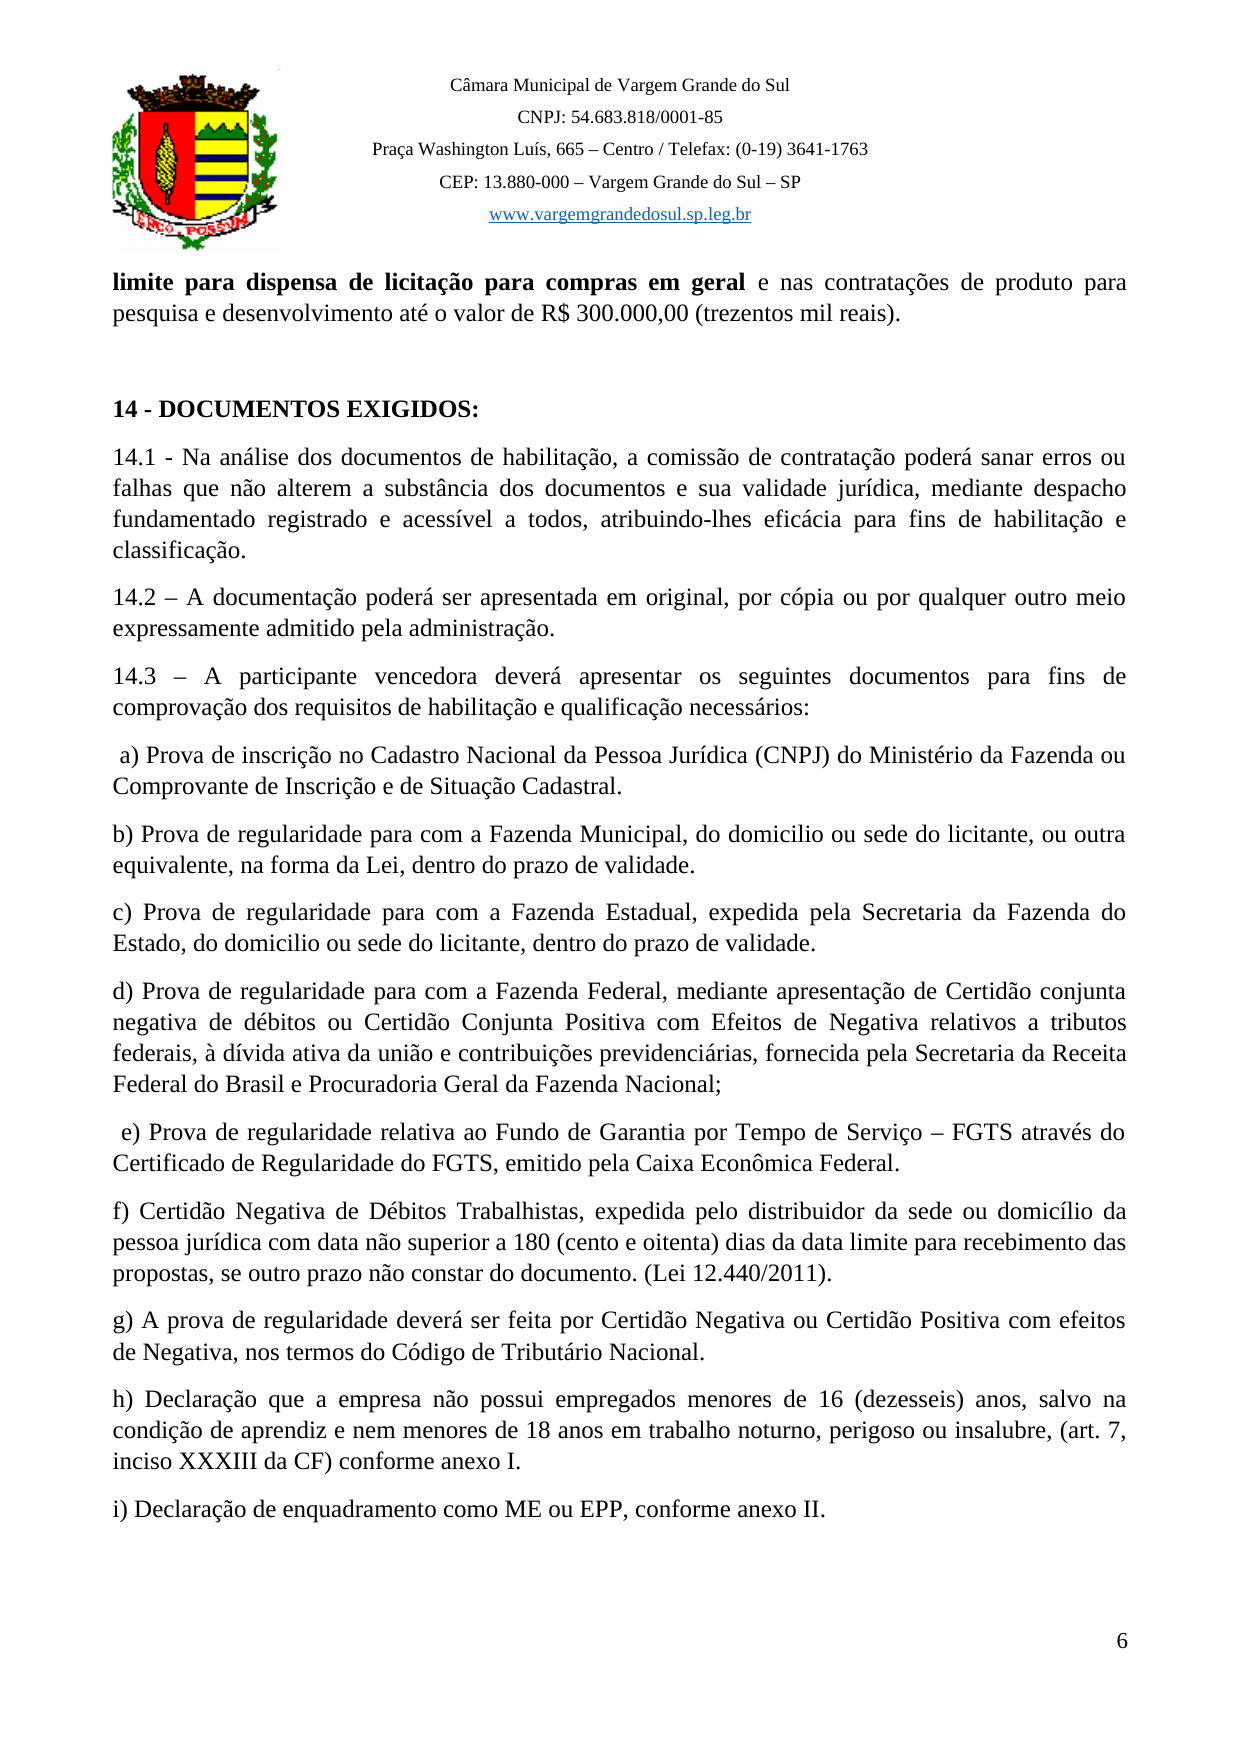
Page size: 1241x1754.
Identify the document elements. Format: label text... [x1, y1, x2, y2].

text 14 - DOCUMENTOS EXIGIDOS: [112, 394, 1128, 423]
text a) Prova de inscrição no Cadastro Nacional da Pessoa Jurídica (CNPJ) do Ministério da Fazenda ou Comprovante de Inscrição e de Situação Cadastral. [112, 740, 1128, 800]
text d) Prova de regularidade para com a Fazenda Federal, mediante apresentação de Certidão conjunta negativa de débitos ou Certidão Conjunta Positiva com Efeitos de Negativa relativos a tributos federais, à dívida ativa da união e contribuições previdenciárias, fornecida pela Secretaria da Receita Federal do Brasil e Procuradoria Geral da Fazenda Nacional; [112, 976, 1128, 1098]
text e) Prova de regularidade relativa ao Fundo de Garantia por Tempo de Serviço – FGTS através do Certificado de Regularidade do FGTS, emitido pela Caixa Econômica Federal. [112, 1117, 1128, 1177]
picture [112, 69, 282, 254]
text 14.3 – A participante vencedora deverá apresentar os seguintes documentos para fins de comprovação dos requisitos de habilitação e qualificação necessários: [112, 661, 1128, 721]
text 14.1 - Na análise dos documentos de habilitação, a comissão de contratação poderá sanar erros ou falhas que não alterem a substância dos documentos e sua validade jurídica, mediante despacho fundamentado registrado e acessível a todos, atribuindo-lhes eficácia para fins de habilitação e classificação. [112, 442, 1128, 563]
text g) A prova de regularidade deverá ser feita por Certidão Negativa ou Certidão Positiva com efeitos de Negativa, nos termos do Código de Tributário Nacional. [112, 1306, 1128, 1365]
text c) Prova de regularidade para com a Fazenda Estadual, expedida pela Secretaria da Fazenda do Estado, do domicilio ou sede do licitante, dentro do prazo de validade. [112, 897, 1128, 957]
text b) Prova de regularidade para com a Fazenda Municipal, do domicilio ou sede do licitante, ou outra equivalente, na forma da Lei, dentro do prazo de validade. [112, 819, 1128, 878]
text 14.2 – A documentação poderá ser apresentada em original, por cópia ou por qualquer outro meio expressamente admitido pela administração. [112, 582, 1128, 642]
text h) Declaração que a empresa não possui empregados menores de 16 (dezesseis) anos, salvo na condição de aprendiz e nem menores de 18 anos em trabalho noturno, perigoso ou insalubre, (art. 7, inciso XXXIII da CF) conforme anexo I. [112, 1384, 1128, 1475]
text i) Declaração de enquadramento como ME ou EPP, conforme anexo II. [112, 1494, 1128, 1523]
text f) Certidão Negativa de Débitos Trabalhistas, expedida pelo distribuidor da sede ou domicílio da pessoa jurídica com data não superior a 180 (cento e oitenta) dias da data limite para recebimento das propostas, se outro prazo não constar do documento. (Lei 12.440/2011). [112, 1196, 1128, 1287]
